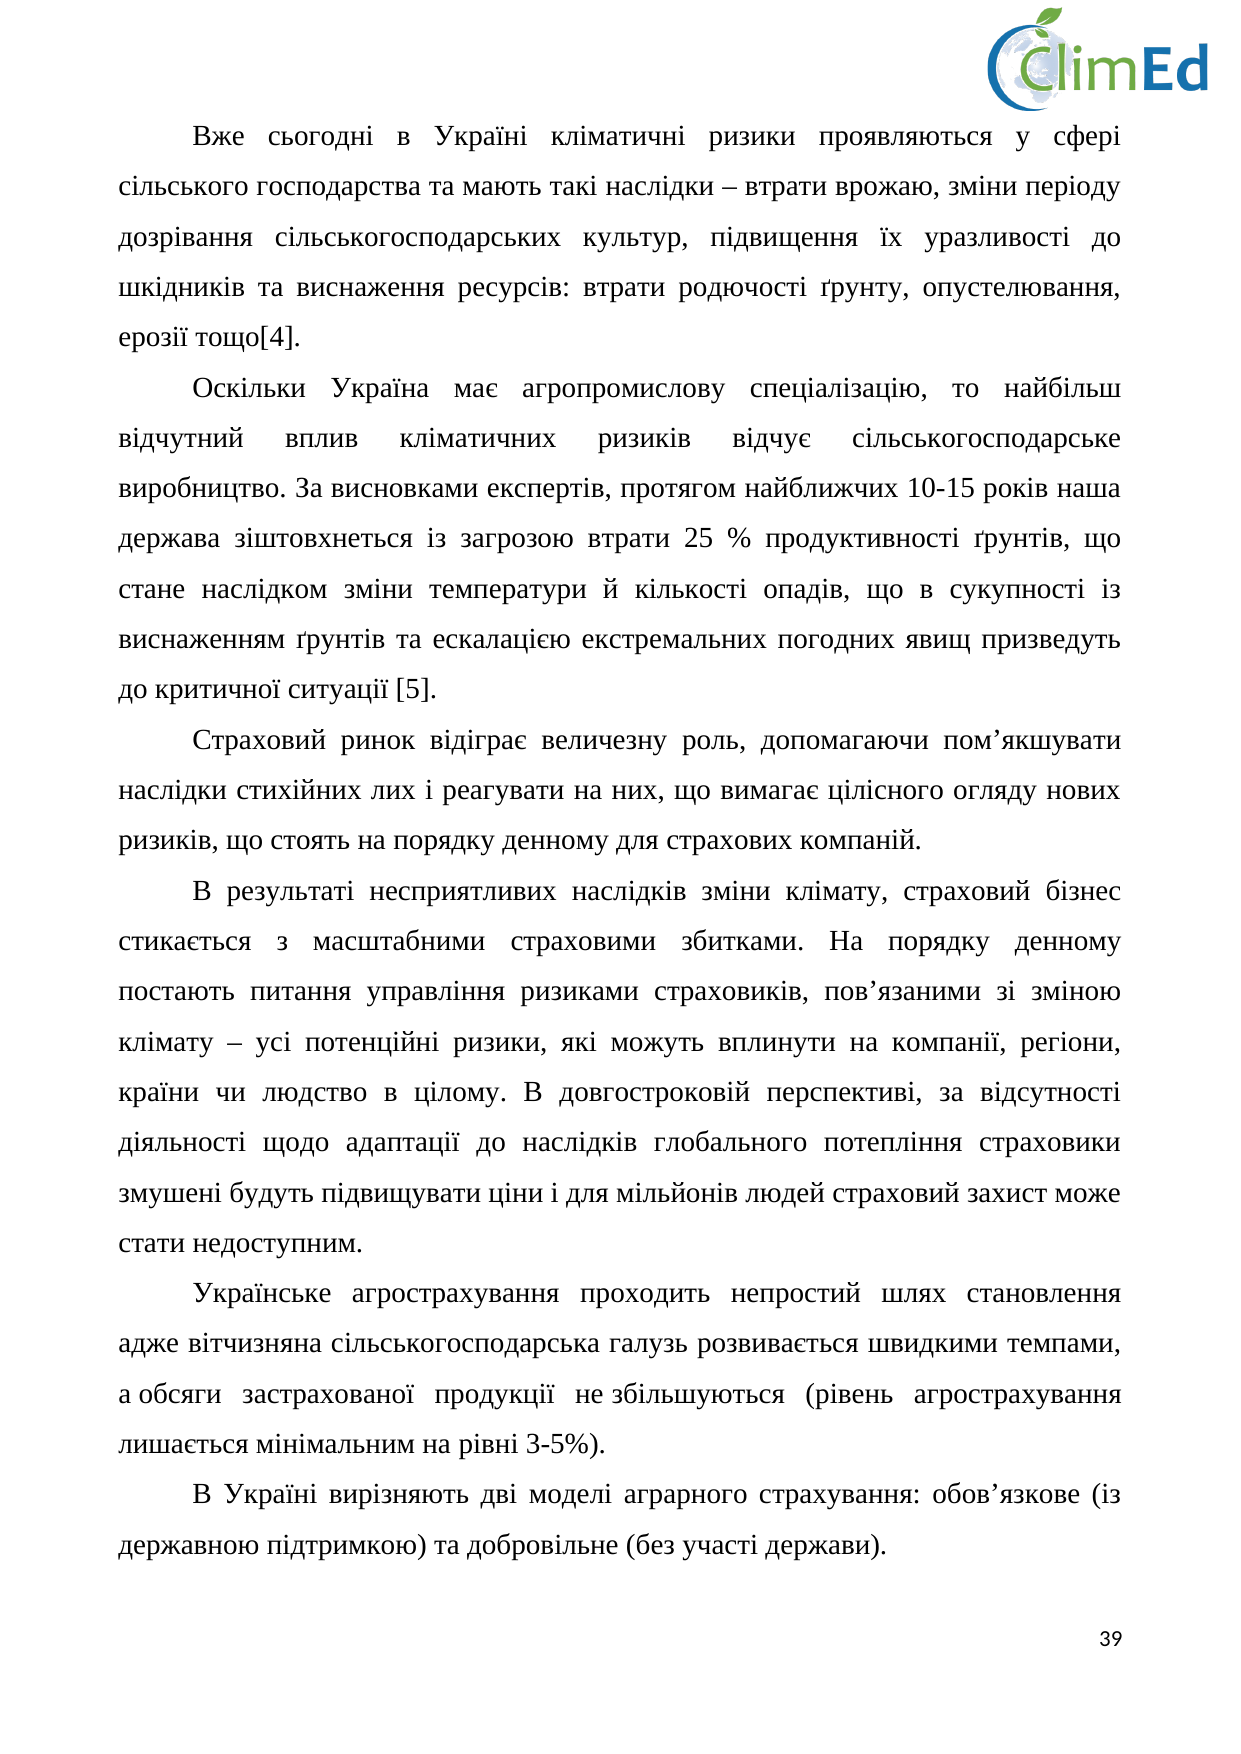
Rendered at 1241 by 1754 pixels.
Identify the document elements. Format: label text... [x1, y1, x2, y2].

text Страховий ринок відіграє величезну роль, допомагаючи пом’якшувати наслідки стихійних лих і реагувати на них, що вимагає цілісного огляду нових ризиків, що стоять на порядку денному для страхових компаній. [118, 722, 1122, 856]
text Оскільки Україна має агропромислову спеціалізацію, то найбільш відчутний вплив кліматичних ризиків відчує сільськогосподарське виробництво. За висновками експертів, протягом найближчих 10-15 років наша держава зіштовхнеться із загрозою втрати 25 % продуктивності ґрунтів, що стане наслідком зміни температури й кількості опадів, що в сукупності із виснаженням ґрунтів та ескалацією екстремальних погодних явищ призведуть до критичної ситуації [5]. [118, 370, 1122, 705]
text В результаті несприятливих наслідків зміни клімату, страховий бізнес стикається з масштабними страховими збитками. На порядку денному постають питання управління ризиками страховиків, пов’язаними зі зміною клімату – усі потенційні ризики, які можуть вплинути на компанії, регіони, країни чи людство в цілому. В довгостроковій перспективі, за відсутності діяльності щодо адаптації до наслідків глобального потепління страховики змушені будуть підвищувати ціни і для мільйонів людей страховий захист може стати недоступним. [118, 873, 1122, 1258]
text В Україні вирізняють дві моделі аграрного страхування: обов’язкове (із державною підтримкою) та добровільне (без участі держави). [118, 1477, 1122, 1560]
text Вже сьогодні в Україні кліматичні ризики проявляються у сфері сільського господарства та мають такі наслідки – втрати врожаю, зміни періоду дозрівання сільськогосподарських культур, підвищення їх уразливості до шкідників та виснаження ресурсів: втрати родючості ґрунту, опустелювання, ерозії тощо[4]. [118, 118, 1122, 353]
picture [987, 7, 1208, 111]
text Українське агрострахування проходить непростий шлях становлення адже вітчизняна сільськогосподарська галузь розвивається швидкими темпами, а обсяги застрахованої продукції не збільшуються (рівень агрострахування лишається мінімальним на рівні 3-5%). [118, 1275, 1122, 1460]
